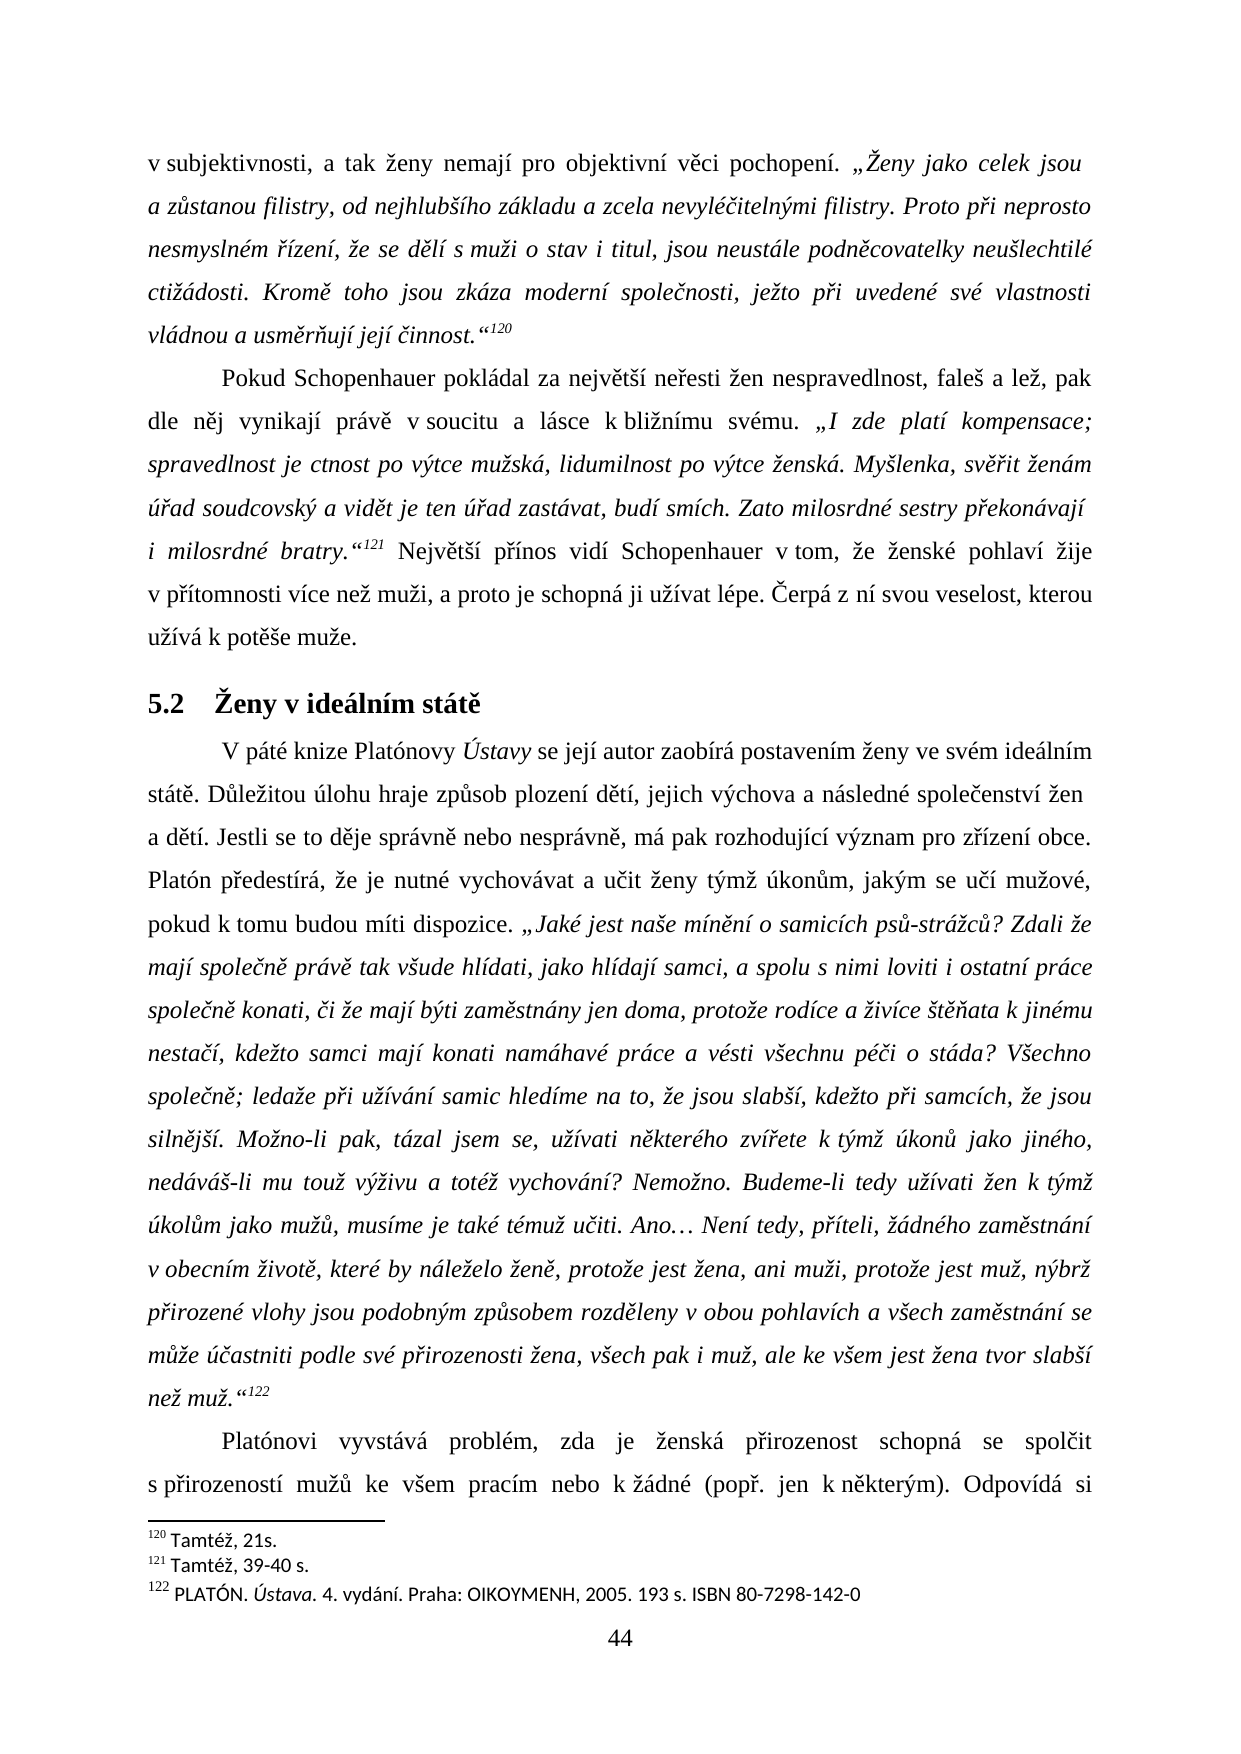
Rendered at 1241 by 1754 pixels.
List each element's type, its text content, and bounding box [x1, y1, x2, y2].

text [148, 148, 1093, 349]
subtitle Ženy v ideálním státě [148, 686, 1093, 719]
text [148, 1426, 1093, 1498]
text Pokud Schopenhauer pokládal za největší neřesti žen nespravedlnost, faleš a lež, pak dle něj vynikají právě v soucitu a lásce k bližnímu svému. „I zde platí kompensace; spravedlnost je ctnost po výtce mužská, lidumilnost po výtce ženská. Myšlenka, svěřit ženám úřad soudcovský a vidět je ten úřad zastávat, budí smích. Zato milosrdné sestry překonávají i milosrdné bratry.“ Největší přínos vidí Schopenhauer v tom, že ženské pohlaví žije v přítomnosti více než muži, a proto je schopná ji užívat lépe. Čerpá z ní svou veselost, kterou užívá k potěše muže. [148, 363, 1093, 651]
text V páté knize Platónovy Ústavy se její autor zaobírá postavením ženy ve svém ideálním státě. Důležitou úlohu hraje způsob plození dětí, jejich výchova a následné společenství žen a dětí. Jestli se to děje správně nebo nesprávně, má pak rozhodující význam pro zřízení obce. Platón předestírá, že je nutné vychovávat a učit ženy týmž úkonům, jakým se učí mužové, pokud k tomu budou míti dispozice. „Jaké jest naše mínění o samicích psů-strážců? Zdali že mají společně právě tak všude hlídati, jako hlídají samci, a spolu s nimi loviti i ostatní práce společně konati, či že mají býti zaměstnány jen doma, protože rodíce a živíce štěňata k jinému nestačí, kdežto samci mají konati namáhavé práce a vésti všechnu péči o stáda? Všechno společně; ledaže při užívání samic hledíme na to, že jsou slabší, kdežto při samcích, že jsou silnější. Možno-li pak, tázal jsem se, užívati některého zvířete k týmž úkonů jako jiného, nedáváš-li mu touž výživu a totéž vychování? Nemožno. Budeme-li tedy užívati žen k týmž úkolům jako mužů, musíme je také témuž učiti. Ano… Není tedy, příteli, žádného zaměstnání v obecním životě, které by náleželo ženě, protože jest žena, ani muži, protože jest muž, nýbrž přirozené vlohy jsou podobným způsobem rozděleny v obou pohlavích a všech zaměstnání se může účastniti podle své přirozenosti žena, všech pak i muž, ale ke všem jest žena tvor slabší než muž.“ [148, 736, 1093, 1412]
